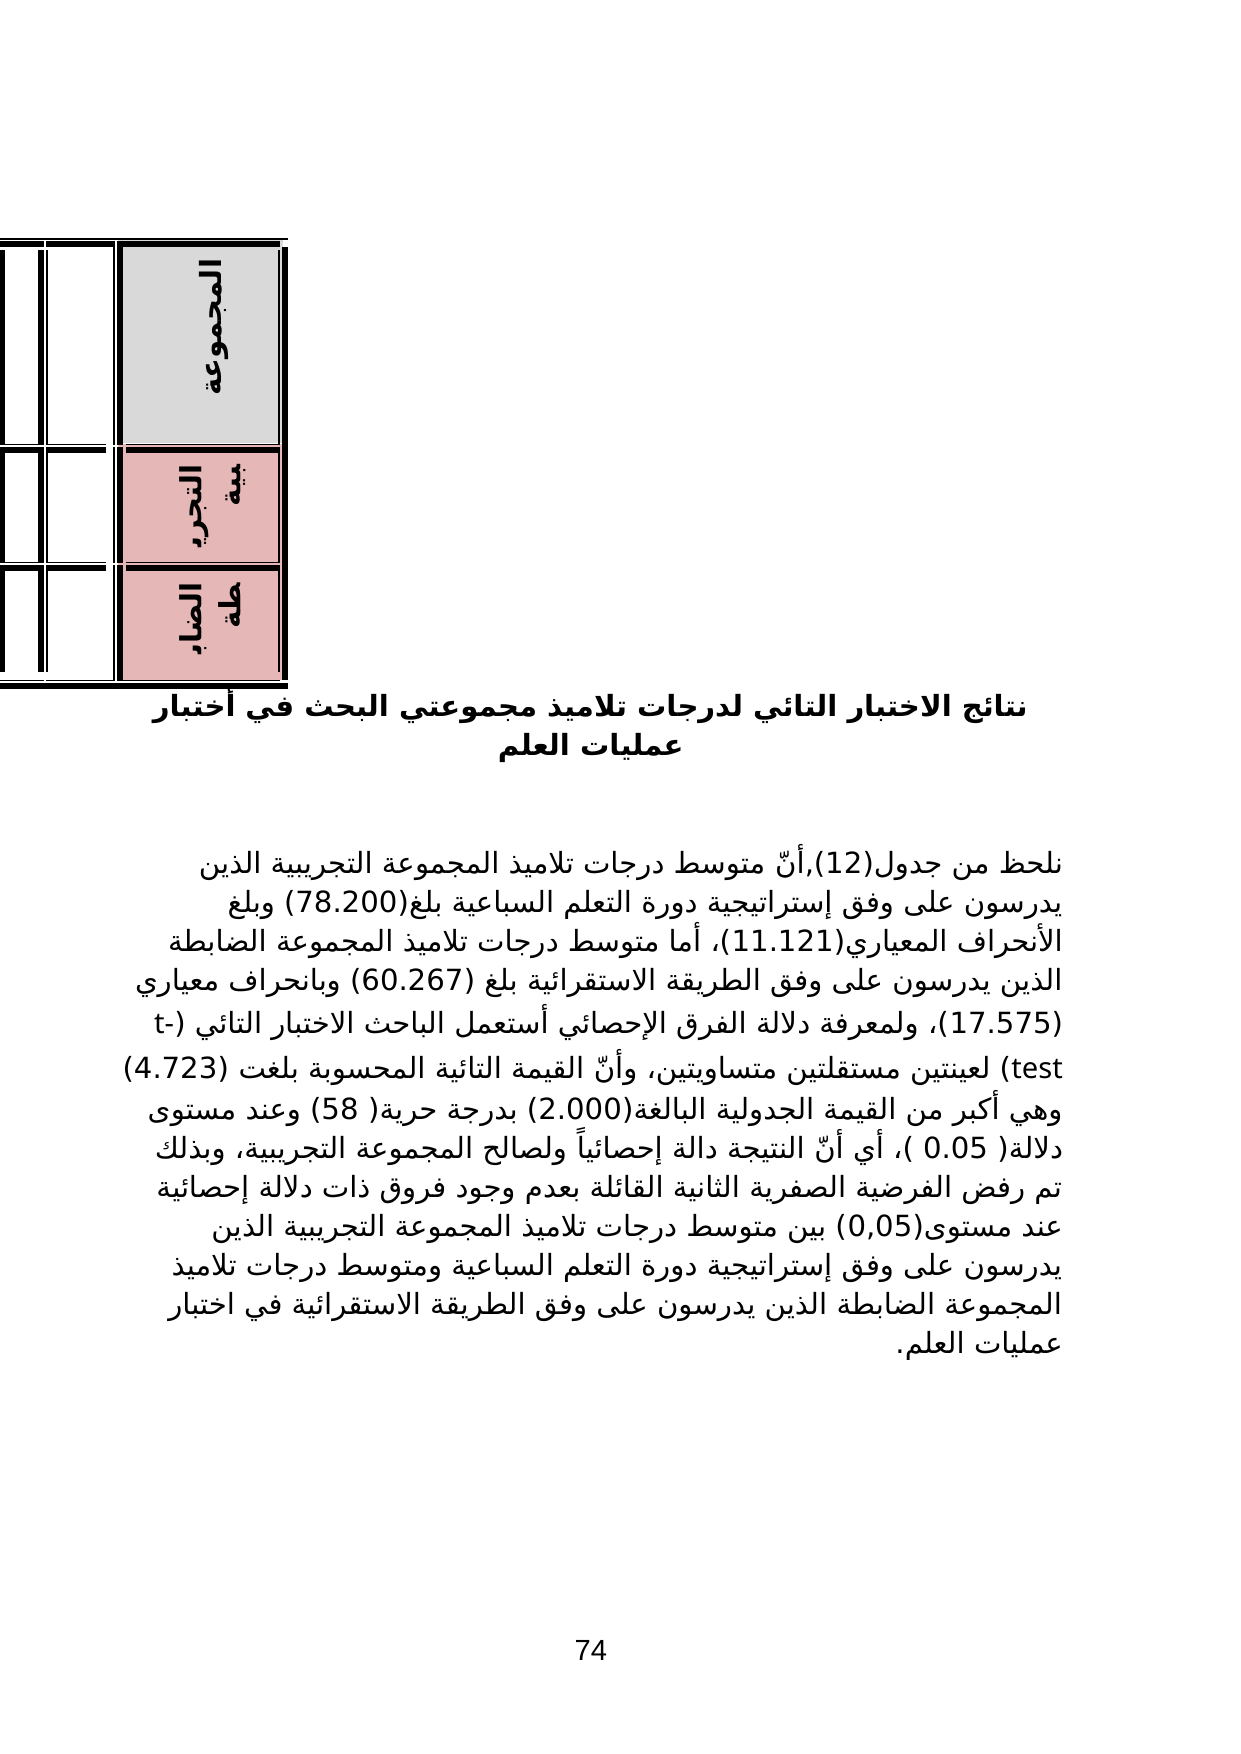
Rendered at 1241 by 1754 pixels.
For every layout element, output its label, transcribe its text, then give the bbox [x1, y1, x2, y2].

text نلحظ من جدول(12),أنّ متوسط درجات تلاميذ المجموعة التجريبية الذين يدرسون على وفق إستراتيجية دورة التعلم السباعية بلغ(78.200) وبلغ الأنحراف المعياري(11.121)، أما متوسط درجات تلاميذ المجموعة الضابطة الذين يدرسون على وفق الطريقة الاستقرائية بلغ (60.267) وبانحراف معياري (17.575)، ولمعرفة دلالة الفرق الإحصائي أستعمل الباحث الاختبار التائي (t-test) لعينتين مستقلتين متساويتين، وأنّ القيمة التائية المحسوبة بلغت (4.723) وهي أكبر من القيمة الجدولية البالغة(2.000) بدرجة حرية( 58) وعند مستوى دلالة( 0.05 )، أي أنّ النتيجة دالة إحصائياً ولصالح المجموعة التجريبية، وبذلك تم رفض الفرضية الصفرية الثانية القائلة بعدم وجود فروق ذات دلالة إحصائية عند مستوى(0,05) بين متوسط درجات تلاميذ المجموعة التجريبية الذين يدرسون على وفق إستراتيجية دورة التعلم السباعية ومتوسط درجات تلاميذ المجموعة الضابطة الذين يدرسون على وفق الطريقة الاستقرائية في اختبار عمليات العلم. [118, 846, 1063, 1360]
text نتائج الاختبار التائي لدرجات تلاميذ مجموعتي البحث في أختبار عمليات العلم [118, 689, 1063, 762]
table_cell الضابطة [118, 562, 282, 680]
table_cell التجريبية [118, 444, 282, 562]
table_header المجموعة [118, 240, 283, 443]
